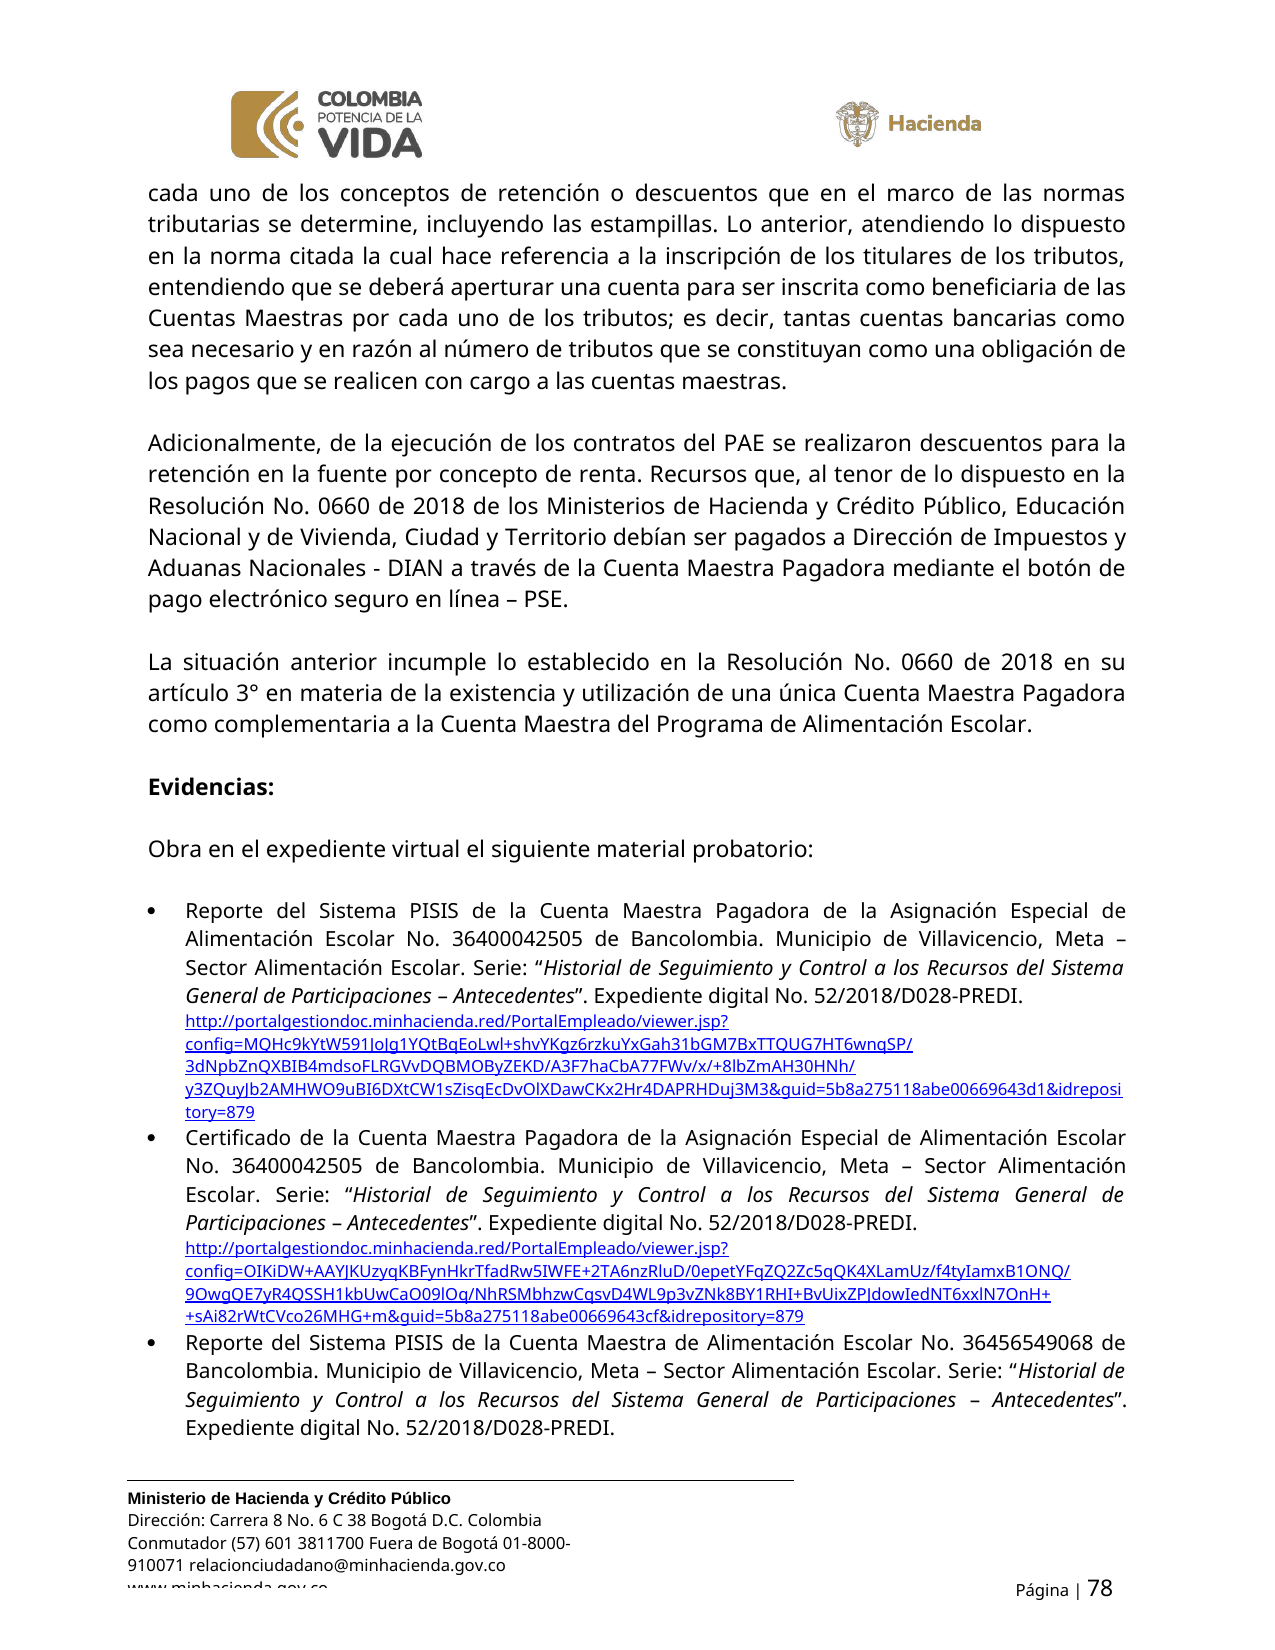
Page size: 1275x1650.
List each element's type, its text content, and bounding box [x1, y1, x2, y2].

text La situación anterior incumple lo establecido en la Resolución No. 0660 de 2018 en su artículo 3° en materia de la existencia y utilización de una única Cuenta Maestra Pagadora como complementaria a la Cuenta Maestra del Programa de Alimentación Escolar. [148, 646, 1127, 740]
text Adicionalmente, de la ejecución de los contratos del PAE se realizaron descuentos para la retención en la fuente por concepto de renta. Recursos que, al tenor de lo dispuesto en la Resolución No. 0660 de 2018 de los Ministerios de Hacienda y Crédito Público, Educación Nacional y de Vivienda, Ciudad y Territorio debían ser pagados a Dirección de Impuestos y Aduanas Nacionales - DIAN a través de la Cuenta Maestra Pagadora mediante el botón de pago electrónico seguro en línea – PSE. [148, 427, 1127, 615]
picture [147, 57, 1128, 192]
text http://portalgestiondoc.minhacienda.red/PortalEmpleado/viewer.jsp?config=OIKiDW+AAYJKUzyqKBFynHkrTfadRw5IWFE+2TA6nzRluD/0epetYFqZQ2Zc5qQK4XLamUz/f4tyIamxB1ONQ/9OwgQE7yR4QSSH1kbUwCaO09lOq/NhRSMbhzwCqsvD4WL9p3vZNk8BY1RHI+BvUixZPJdowIedNT6xxlN7OnH++sAi82rWtCVco26MHG+m&guid=5b8a275118abe00669643cf&idrepository=879 [185, 1237, 1127, 1328]
list Certificado de la Cuenta Maestra Pagadora de la Asignación Especial de Alimentación Escolar No. 36400042505 de Bancolombia. Municipio de Villavicencio, Meta – Sector Alimentación Escolar. Serie: “Historial de Seguimiento y Control a los Recursos del Sistema General de Participaciones – Antecedentes”. Expediente digital No. 52/2018/D028-PREDI. [148, 1123, 1127, 1237]
list Reporte del Sistema PISIS de la Cuenta Maestra de Alimentación Escolar No. 36456549068 de Bancolombia. Municipio de Villavicencio, Meta – Sector Alimentación Escolar. Serie: “Historial de Seguimiento y Control a los Recursos del Sistema General de Participaciones – Antecedentes”. Expediente digital No. 52/2018/D028-PREDI. [148, 1328, 1127, 1442]
text Obra en el expediente virtual el siguiente material probatorio: [148, 833, 1127, 865]
text http://portalgestiondoc.minhacienda.red/PortalEmpleado/viewer.jsp?config=MQHc9kYtW591JoJg1YQtBqEoLwl+shvYKgz6rzkuYxGah31bGM7BxTTQUG7HT6wnqSP/3dNpbZnQXBIB4mdsoFLRGVvDQBMOByZEKD/A3F7haCbA77FWv/x/+8lbZmAH30HNh/y3ZQuyJb2AMHWO9uBI6DXtCW1sZisqEcDvOlXDawCKx2Hr4DAPRHDuj3M3&guid=5b8a275118abe00669643d1&idrepository=879 [185, 1010, 1127, 1123]
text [148, 177, 1127, 396]
text Evidencias: [148, 771, 1127, 802]
list Reporte del Sistema PISIS de la Cuenta Maestra Pagadora de la Asignación Especial de Alimentación Escolar No. 36400042505 de Bancolombia. Municipio de Villavicencio, Meta – Sector Alimentación Escolar. Serie: “Historial de Seguimiento y Control a los Recursos del Sistema General de Participaciones – Antecedentes”. Expediente digital No. 52/2018/D028-PREDI. [148, 896, 1127, 1010]
